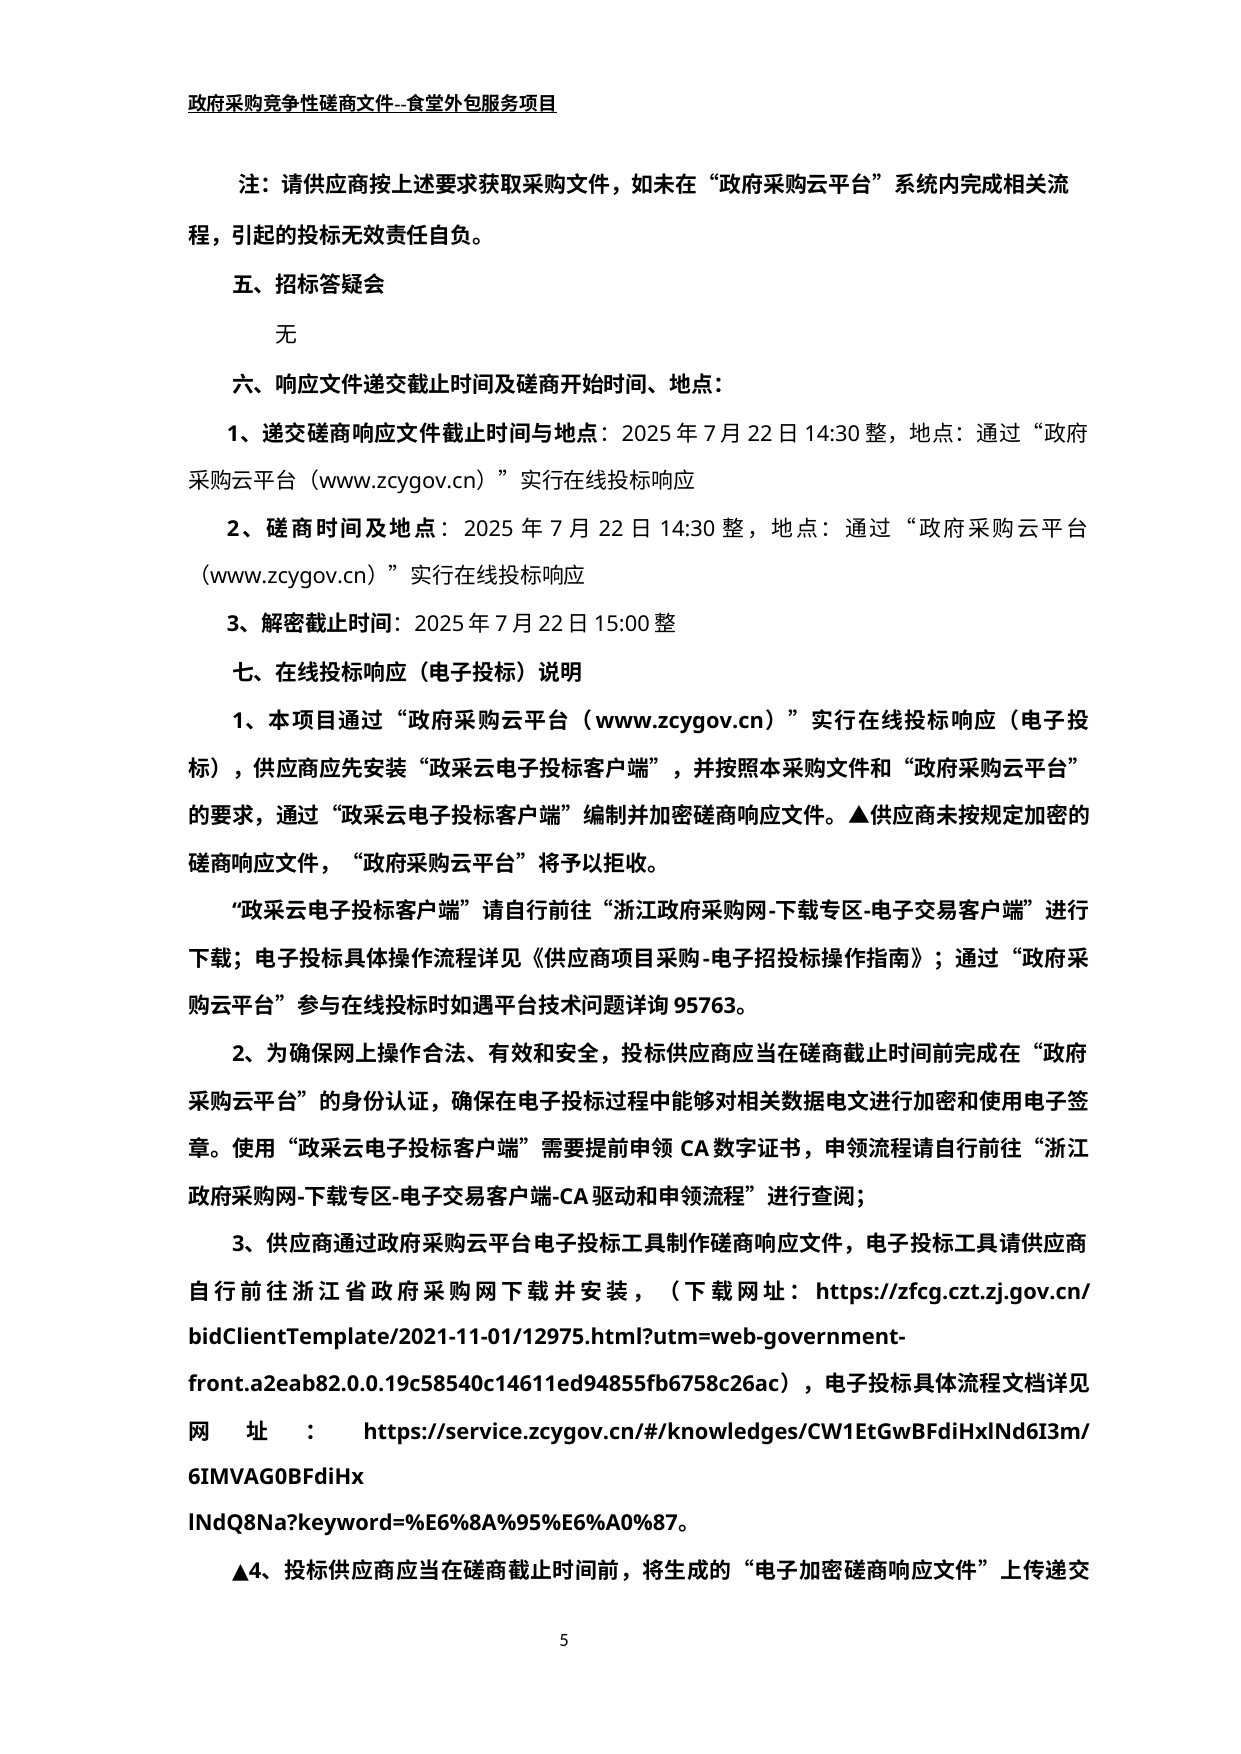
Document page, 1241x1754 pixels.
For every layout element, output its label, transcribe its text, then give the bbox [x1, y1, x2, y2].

text 七、在线投标响应（电子投标）说明 [188, 653, 1090, 687]
text 六、响应文件递交截止时间及磋商开始时间、地点： [188, 366, 1090, 400]
text “政采云电子投标客户端”请自行前往“浙江政府采购网-下载专区-电子交易客户端”进行下载；电子投标具体操作流程详见《供应商项目采购-电子招投标操作指南》；通过“政府采购云平台”参与在线投标时如遇平台技术问题详询95763。 [188, 893, 1090, 1020]
text 1、本项目通过“政府采购云平台（www.zcygov.cn）”实行在线投标响应（电子投标），供应商应先安装“政采云电子投标客户端”，并按照本采购文件和“政府采购云平台”的要求，通过“政采云电子投标客户端”编制并加密磋商响应文件。▲供应商未按规定加密的磋商响应文件，“政府采购云平台”将予以拒收。 [188, 703, 1090, 877]
text 注：请供应商按上述要求获取采购文件，如未在“政府采购云平台”系统内完成相关流程，引起的投标无效责任自负。 [188, 166, 1090, 251]
text lNdQ8Na?keyword=%E6%8A%95%E6%A0%87。 [188, 1505, 1090, 1537]
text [188, 1553, 1090, 1585]
text 2、为确保网上操作合法、有效和安全，投标供应商应当在磋商截止时间前完成在“政府采购云平台”的身份认证，确保在电子投标过程中能够对相关数据电文进行加密和使用电子签章。使用“政采云电子投标客户端”需要提前申领CA数字证书，申领流程请自行前往“浙江政府采购网-下载专区-电子交易客户端-CA驱动和申领流程”进行查阅； [188, 1036, 1090, 1211]
text 无 [188, 316, 1090, 350]
text 五、招标答疑会 [188, 266, 1090, 300]
text 3、供应商通过政府采购云平台电子投标工具制作磋商响应文件，电子投标工具请供应商自行前往浙江省政府采购网下载并安装，（下载网址：https://zfcg.czt.zj.gov.cn/bidClientTemplate/2021-11-01/12975.html?utm=web-government-front.a2eab82.0.0.19c58540c14611ed94855fb6758c26ac），电子投标具体流程文档详见网址：https://service.zcygov.cn/#/knowledges/CW1EtGwBFdiHxlNd6I3m/6IMVAG0BFdiHx [188, 1226, 1090, 1490]
text 3、解密截止时间：2025年7月22日15:00整 [188, 606, 1090, 638]
text 1、递交磋商响应文件截止时间与地点：2025年7月22日14:30整，地点：通过“政府采购云平台（www.zcygov.cn）”实行在线投标响应 [188, 416, 1090, 495]
text 2、磋商时间及地点：2025年7月22日14:30整，地点：通过“政府采购云平台（www.zcygov.cn）”实行在线投标响应 [188, 511, 1090, 590]
